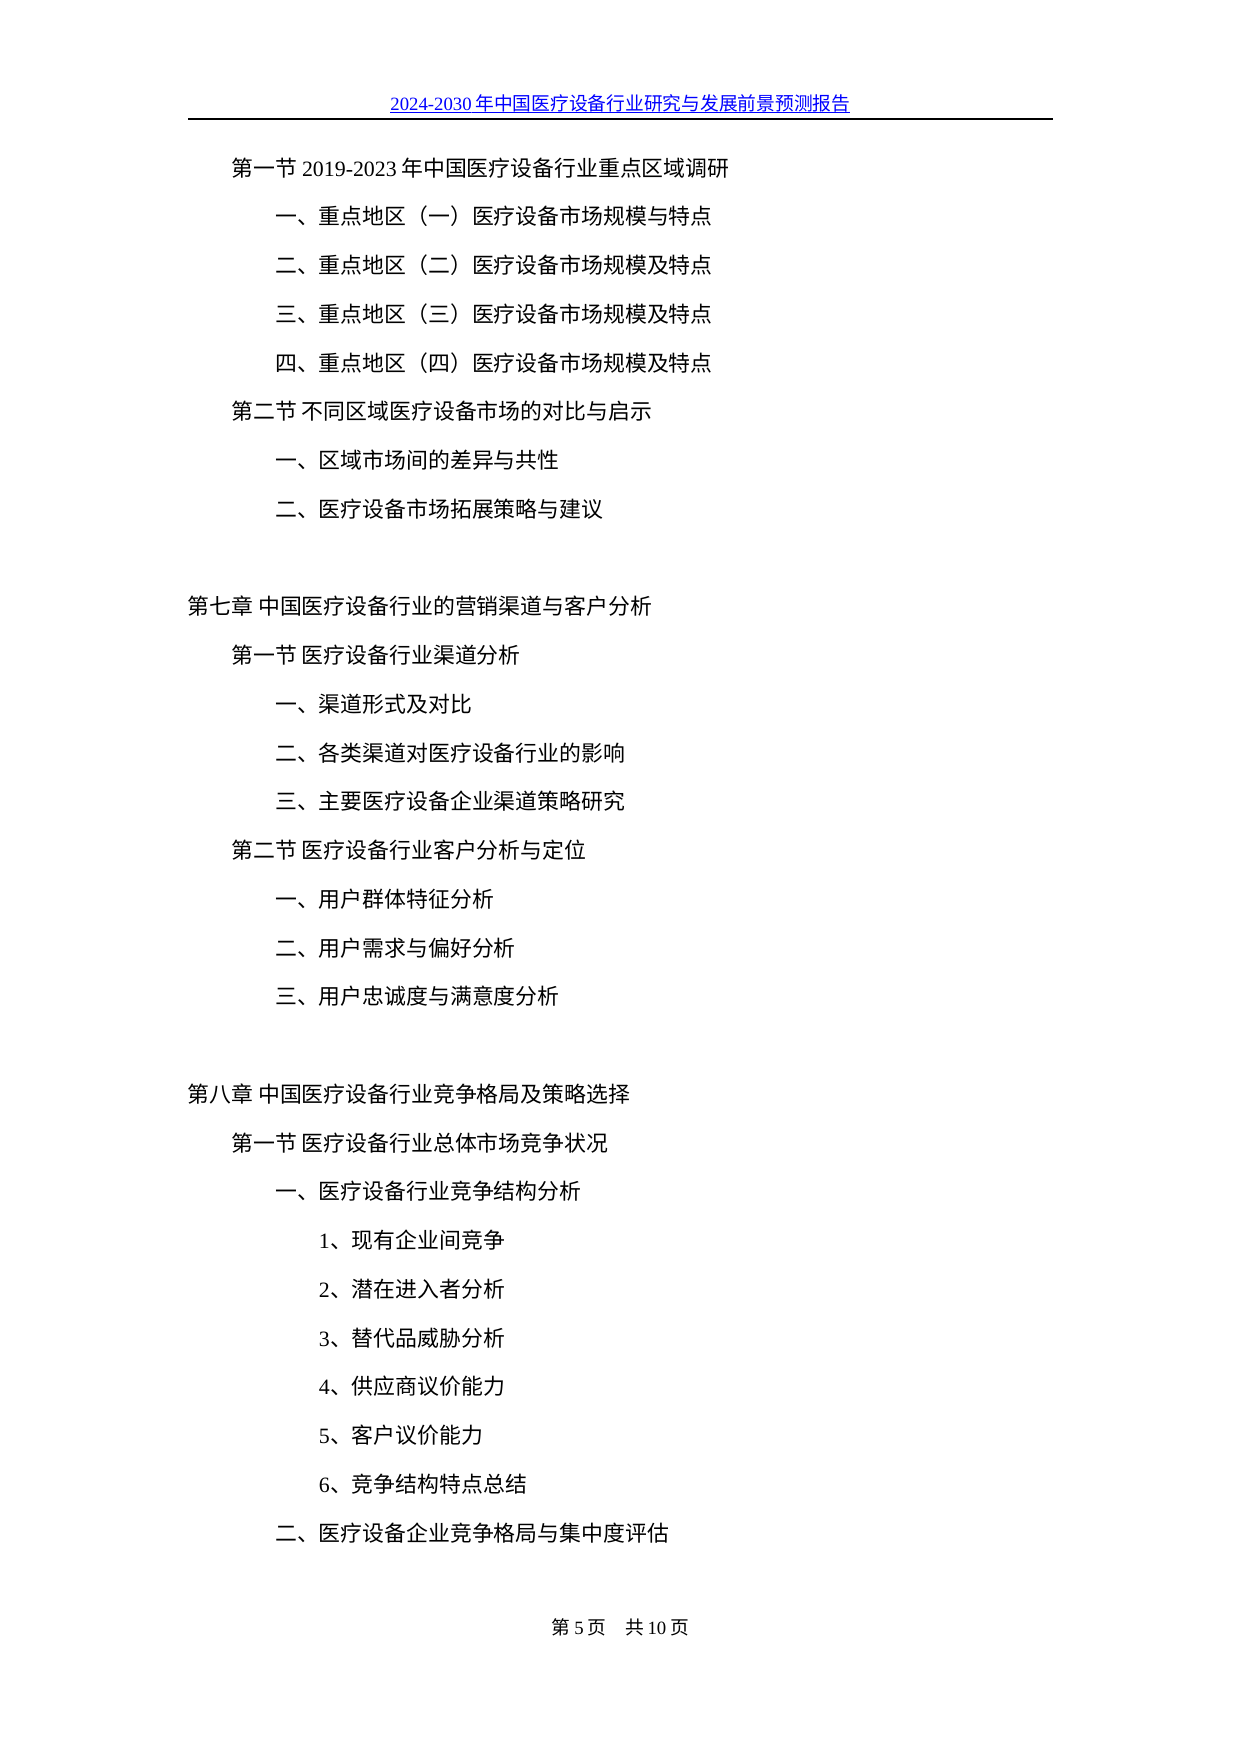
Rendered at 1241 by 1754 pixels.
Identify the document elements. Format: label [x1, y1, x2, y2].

text [187, 150, 1053, 1548]
